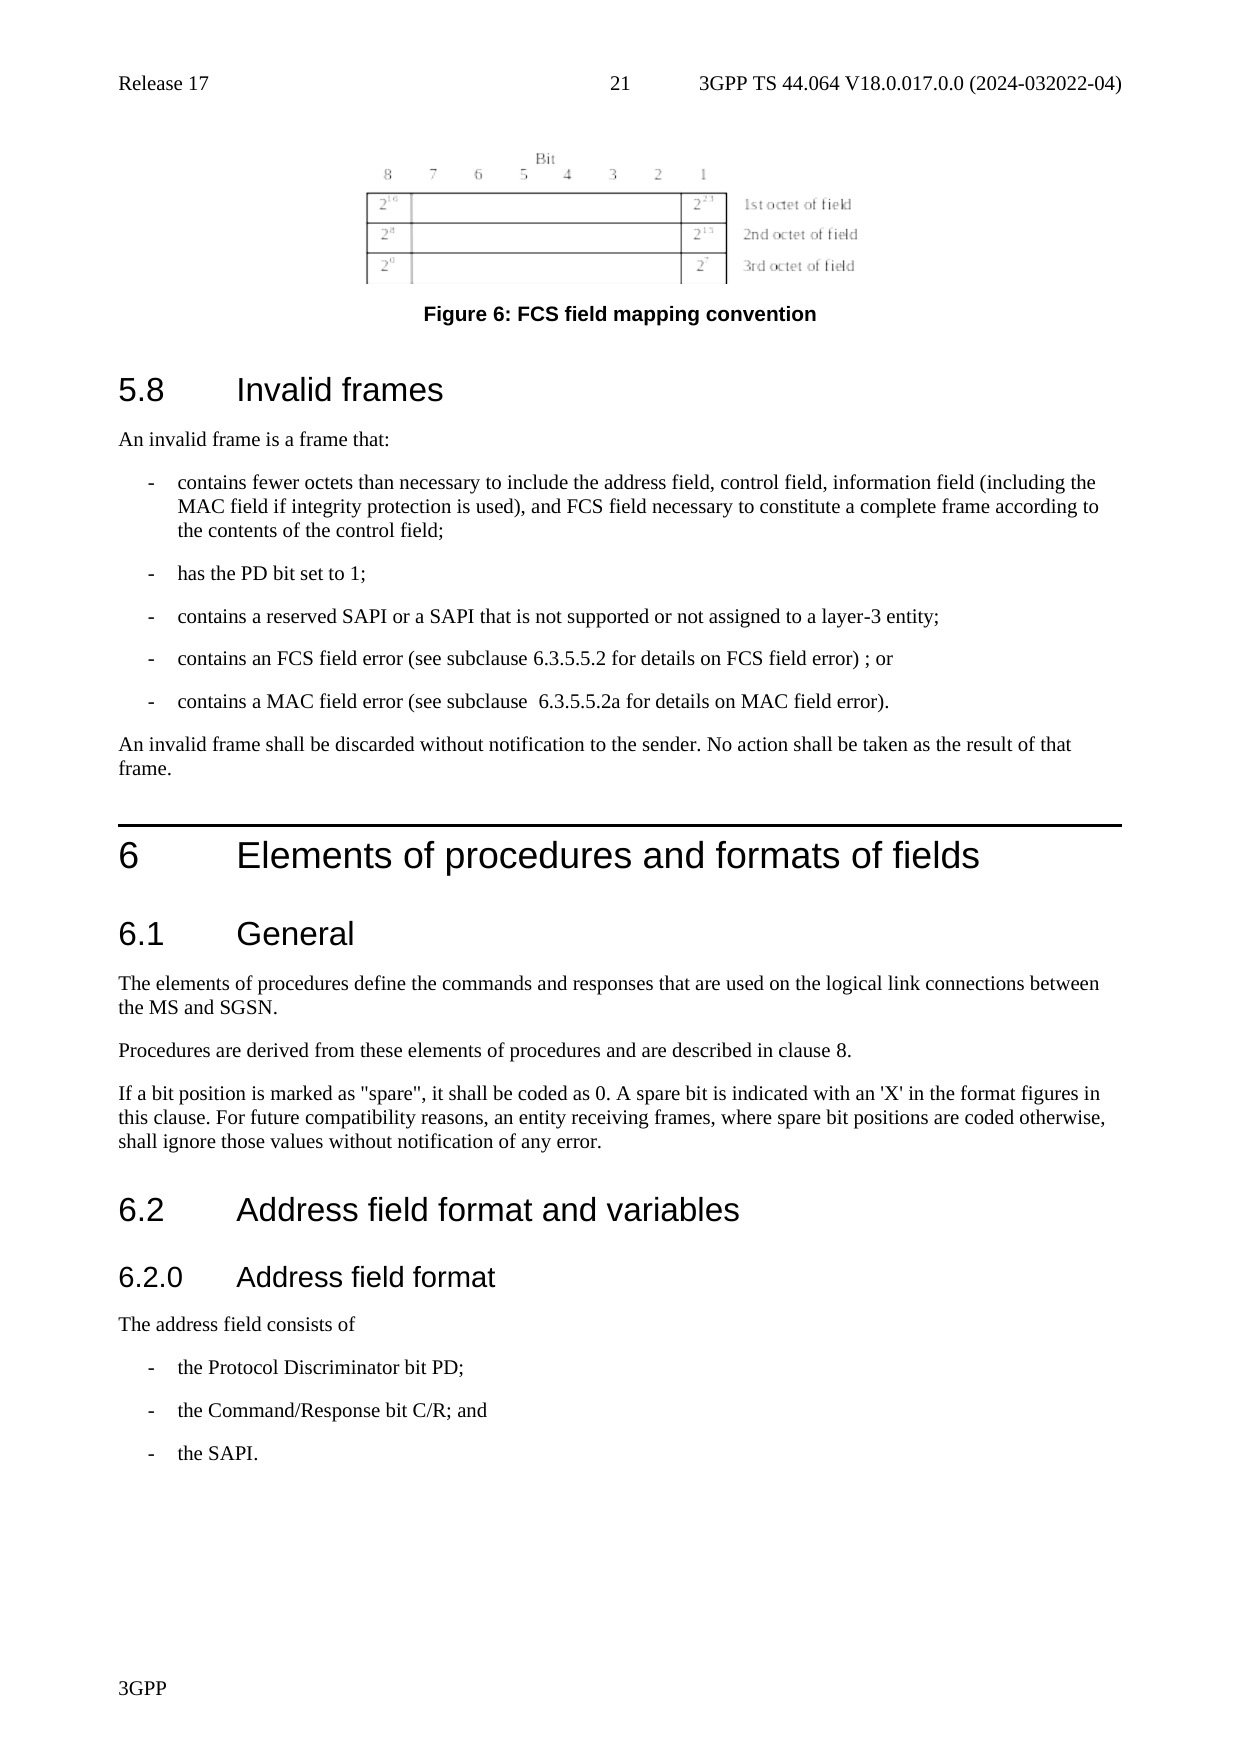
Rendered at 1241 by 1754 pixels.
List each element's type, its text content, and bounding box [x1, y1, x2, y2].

text An invalid frame is a frame that: [118, 427, 1122, 451]
text An invalid frame shall be discarded without notification to the sender. No action shall be taken as the result of that frame. [118, 732, 1122, 780]
text - contains fewer octets than necessary to include the address field, control field, information field (including the MAC field if integrity protection is used), and FCS field necessary to constitute a complete frame according to the contents of the control field; [148, 470, 1122, 542]
text - contains an FCS field error (see subclause 6.3.5.5.2 for details on FCS field error) ; or [148, 646, 1122, 670]
text - contains a MAC field error (see subclause 6.3.5.5.2a for details on MAC field error). [148, 689, 1122, 713]
text If a bit position is marked as "spare", it shall be coded as 0. A spare bit is indicated with an 'X' in the format figures in this clause. For future compatibility reasons, an entity receiving frames, where spare bit positions are coded otherwise, shall ignore those values without notification of any error. [118, 1081, 1122, 1153]
text - the Protocol Discriminator bit PD; [148, 1355, 1122, 1379]
subtitle 6.2.0 Address field format [118, 1260, 1122, 1294]
subtitle 6.1 General [118, 914, 1122, 952]
text Figure 6: FCS field mapping convention [118, 302, 1122, 326]
text Procedures are derived from these elements of procedures and are described in clause 8. [118, 1038, 1122, 1062]
text - the Command/Response bit C/R; and [148, 1398, 1122, 1422]
text - contains a reserved SAPI or a SAPI that is not supported or not assigned to a layer-3 entity; [148, 603, 1122, 628]
subtitle 5.8 Invalid frames [118, 370, 1122, 408]
subtitle 6.2 Address field format and variables [118, 1190, 1122, 1229]
subtitle 6 Elements of procedures and formats of fields [118, 827, 1122, 876]
text - the SAPI. [148, 1441, 1122, 1465]
text The address field consists of [118, 1312, 1122, 1336]
text - has the PD bit set to 1; [148, 561, 1122, 585]
text The elements of procedures define the commands and responses that are used on the logical link connections between the MS and SGSN. [118, 971, 1122, 1019]
